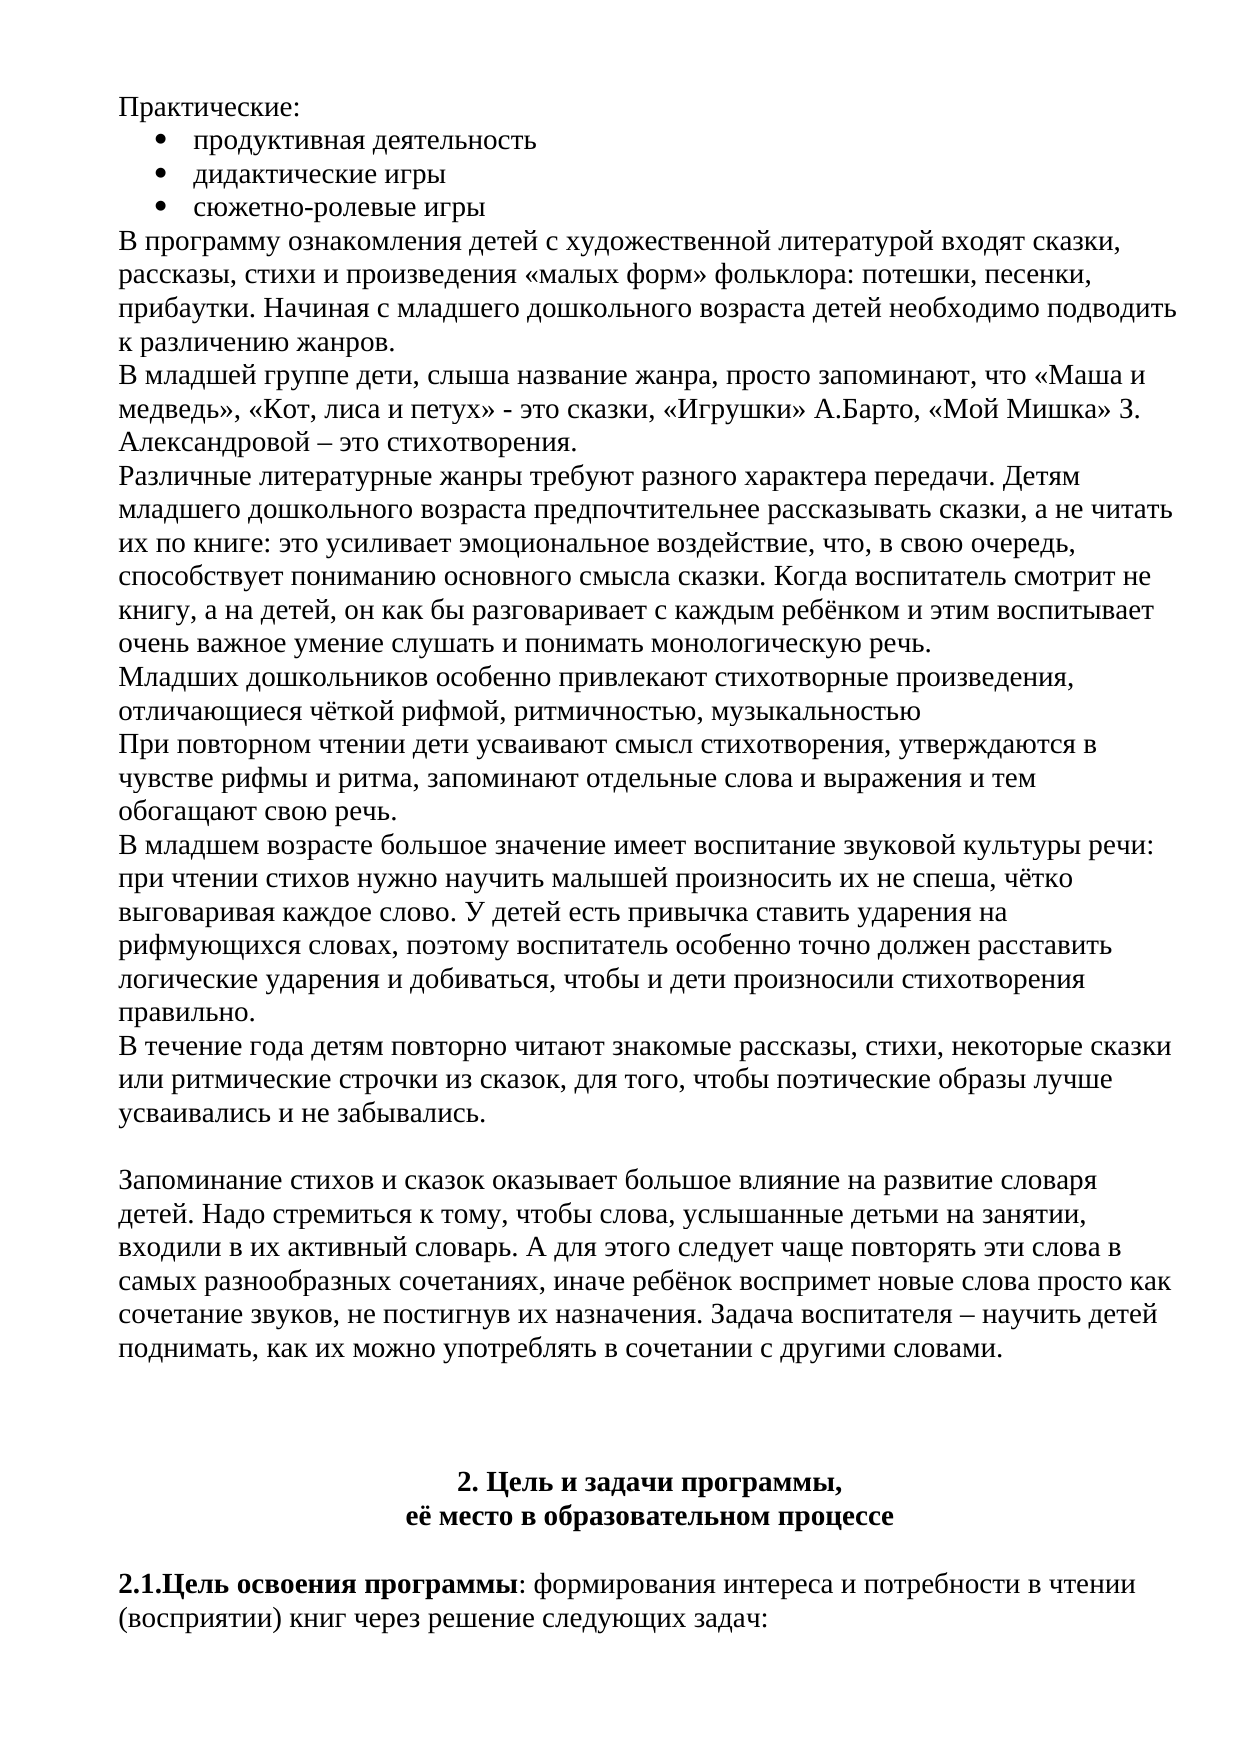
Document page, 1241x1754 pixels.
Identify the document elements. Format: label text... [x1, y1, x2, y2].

text В программу ознакомления детей с художественной литературой входят сказки, рассказы, стихи и произведения «малых форм» фольклора: потешки, песенки, прибаутки. Начиная с младшего дошкольного возраста детей необходимо подводить к различению жанров. В младшей группе дети, слыша название жанра, просто запоминают, что «Маша и медведь», «Кот, лиса и петух» - это сказки, «Игрушки» А.Барто, «Мой Мишка» З. Александровой – это стихотворения. Различные литературные жанры требуют разного характера передачи. Детям младшего дошкольного возраста предпочтительнее рассказывать сказки, а не читать их по книге: это усиливает эмоциональное воздействие, что, в свою очередь, способствует пониманию основного смысла сказки. Когда воспитатель смотрит не книгу, а на детей, он как бы разговаривает с каждым ребёнком и этим воспитывает очень важное умение слушать и понимать монологическую речь. Младших дошкольников особенно привлекают стихотворные произведения, отличающиеся чёткой рифмой, ритмичностью, музыкальностью При повторном чтении дети усваивают смысл стихотворения, утверждаются в чувстве рифмы и ритма, запоминают отдельные слова и выражения и тем обогащают свою речь. В младшем возрасте большое значение имеет воспитание звуковой культуры речи: при чтении стихов нужно научить малышей произносить их не спеша, чётко выговаривая каждое слово. У детей есть привычка ставить ударения на рифмующихся словах, поэтому воспитатель особенно точно должен расставить логические ударения и добиваться, чтобы и дети произносили стихотворения правильно. В течение года детям повторно читают знакомые рассказы, стихи, некоторые сказки или ритмические строчки из сказок, для того, чтобы поэтические образы лучше усваивались и не забывались. Запоминание стихов и сказок оказывает большое влияние на развитие словаря детей. Надо стремиться к тому, чтобы слова, услышанные детьми на занятии, входили в их активный словарь. А для этого следует чаще повторять эти слова в самых разнообразных сочетаниях, иначе ребёнок воспримет новые слова просто как сочетание звуков, не постигнув их назначения. Задача воспитателя – научить детей поднимать, как их можно употреблять в сочетании с другими словами. [118, 223, 1181, 1363]
text её место в образовательном процессе [118, 1498, 1181, 1531]
list продуктивная деятельность [156, 122, 1181, 156]
text Практические: [118, 89, 1181, 122]
text 2.1.Цель освоения программы: формирования интереса и потребности в чтении (восприятии) книг через решение следующих задач: [118, 1565, 1181, 1634]
list сюжетно-ролевые игры [156, 189, 1181, 223]
list дидактические игры [156, 156, 1181, 189]
text 2. Цель и задачи программы, [118, 1464, 1181, 1498]
